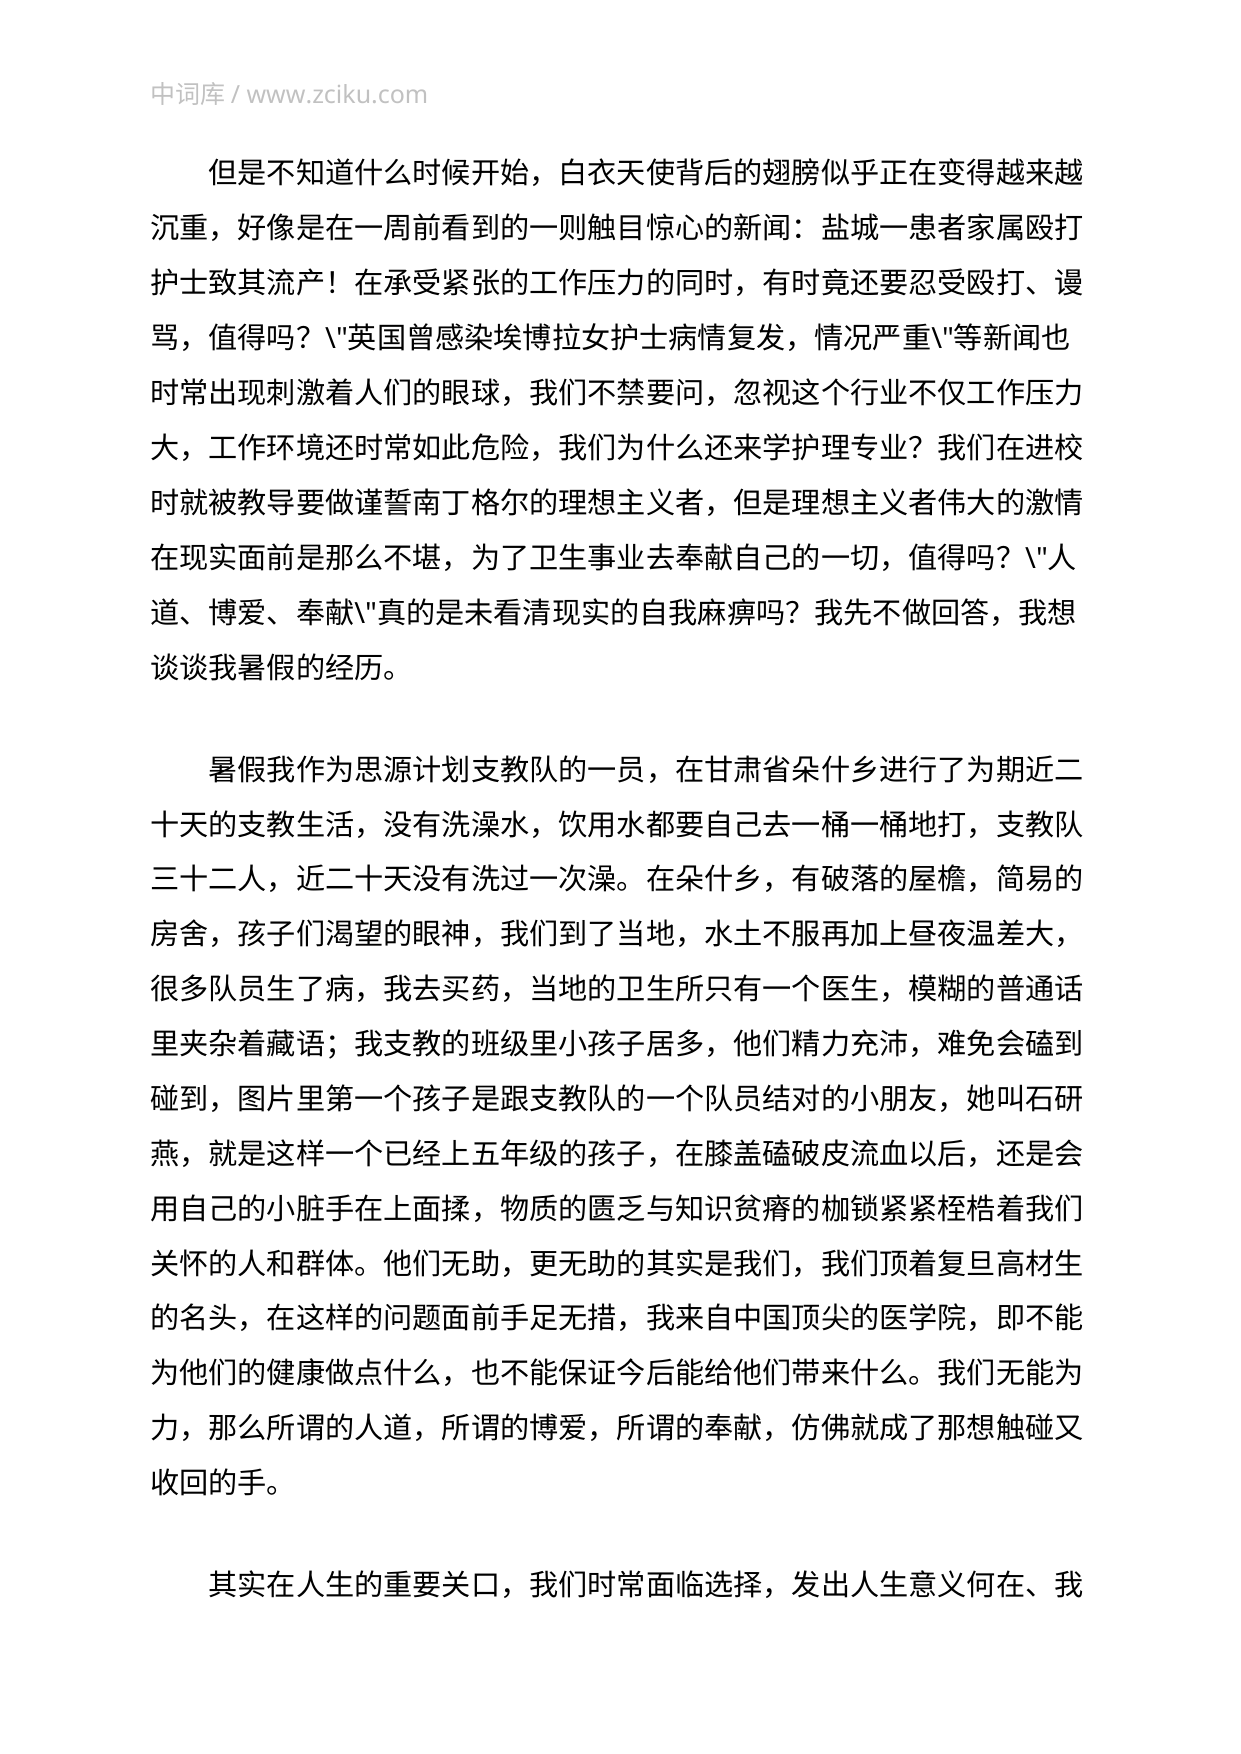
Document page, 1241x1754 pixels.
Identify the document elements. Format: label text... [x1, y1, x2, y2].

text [150, 1562, 1090, 1604]
text 暑假我作为思源计划支教队的一员，在甘肃省朵什乡进行了为期近二十天的支教生活，没有洗澡水，饮用水都要自己去一桶一桶地打，支教队三十二人，近二十天没有洗过一次澡。在朵什乡，有破落的屋檐，简易的房舍，孩子们渴望的眼神，我们到了当地，水土不服再加上昼夜温差大，很多队员生了病，我去买药，当地的卫生所只有一个医生，模糊的普通话里夹杂着藏语；我支教的班级里小孩子居多，他们精力充沛，难免会磕到碰到，图片里第一个孩子是跟支教队的一个队员结对的小朋友，她叫石研燕，就是这样一个已经上五年级的孩子，在膝盖磕破皮流血以后，还是会用自己的小脏手在上面揉，物质的匮乏与知识贫瘠的枷锁紧紧桎梏着我们关怀的人和群体。他们无助，更无助的其实是我们，我们顶着复旦高材生的名头，在这样的问题面前手足无措，我来自中国顶尖的医学院，即不能为他们的健康做点什么，也不能保证今后能给他们带来什么。我们无能为力，那么所谓的人道，所谓的博爱，所谓的奉献，仿佛就成了那想触碰又收回的手。 [150, 746, 1090, 1502]
text 但是不知道什么时候开始，白衣天使背后的翅膀似乎正在变得越来越沉重，好像是在一周前看到的一则触目惊心的新闻：盐城一患者家属殴打护士致其流产！在承受紧张的工作压力的同时，有时竟还要忍受殴打、谩骂，值得吗？\"英国曾感染埃博拉女护士病情复发，情况严重\"等新闻也时常出现刺激着人们的眼球，我们不禁要问，忽视这个行业不仅工作压力大，工作环境还时常如此危险，我们为什么还来学护理专业？我们在进校时就被教导要做谨誓南丁格尔的理想主义者，但是理想主义者伟大的激情在现实面前是那么不堪，为了卫生事业去奉献自己的一切，值得吗？\"人道、博爱、奉献\"真的是未看清现实的自我麻痹吗？我先不做回答，我想谈谈我暑假的经历。 [150, 150, 1090, 687]
